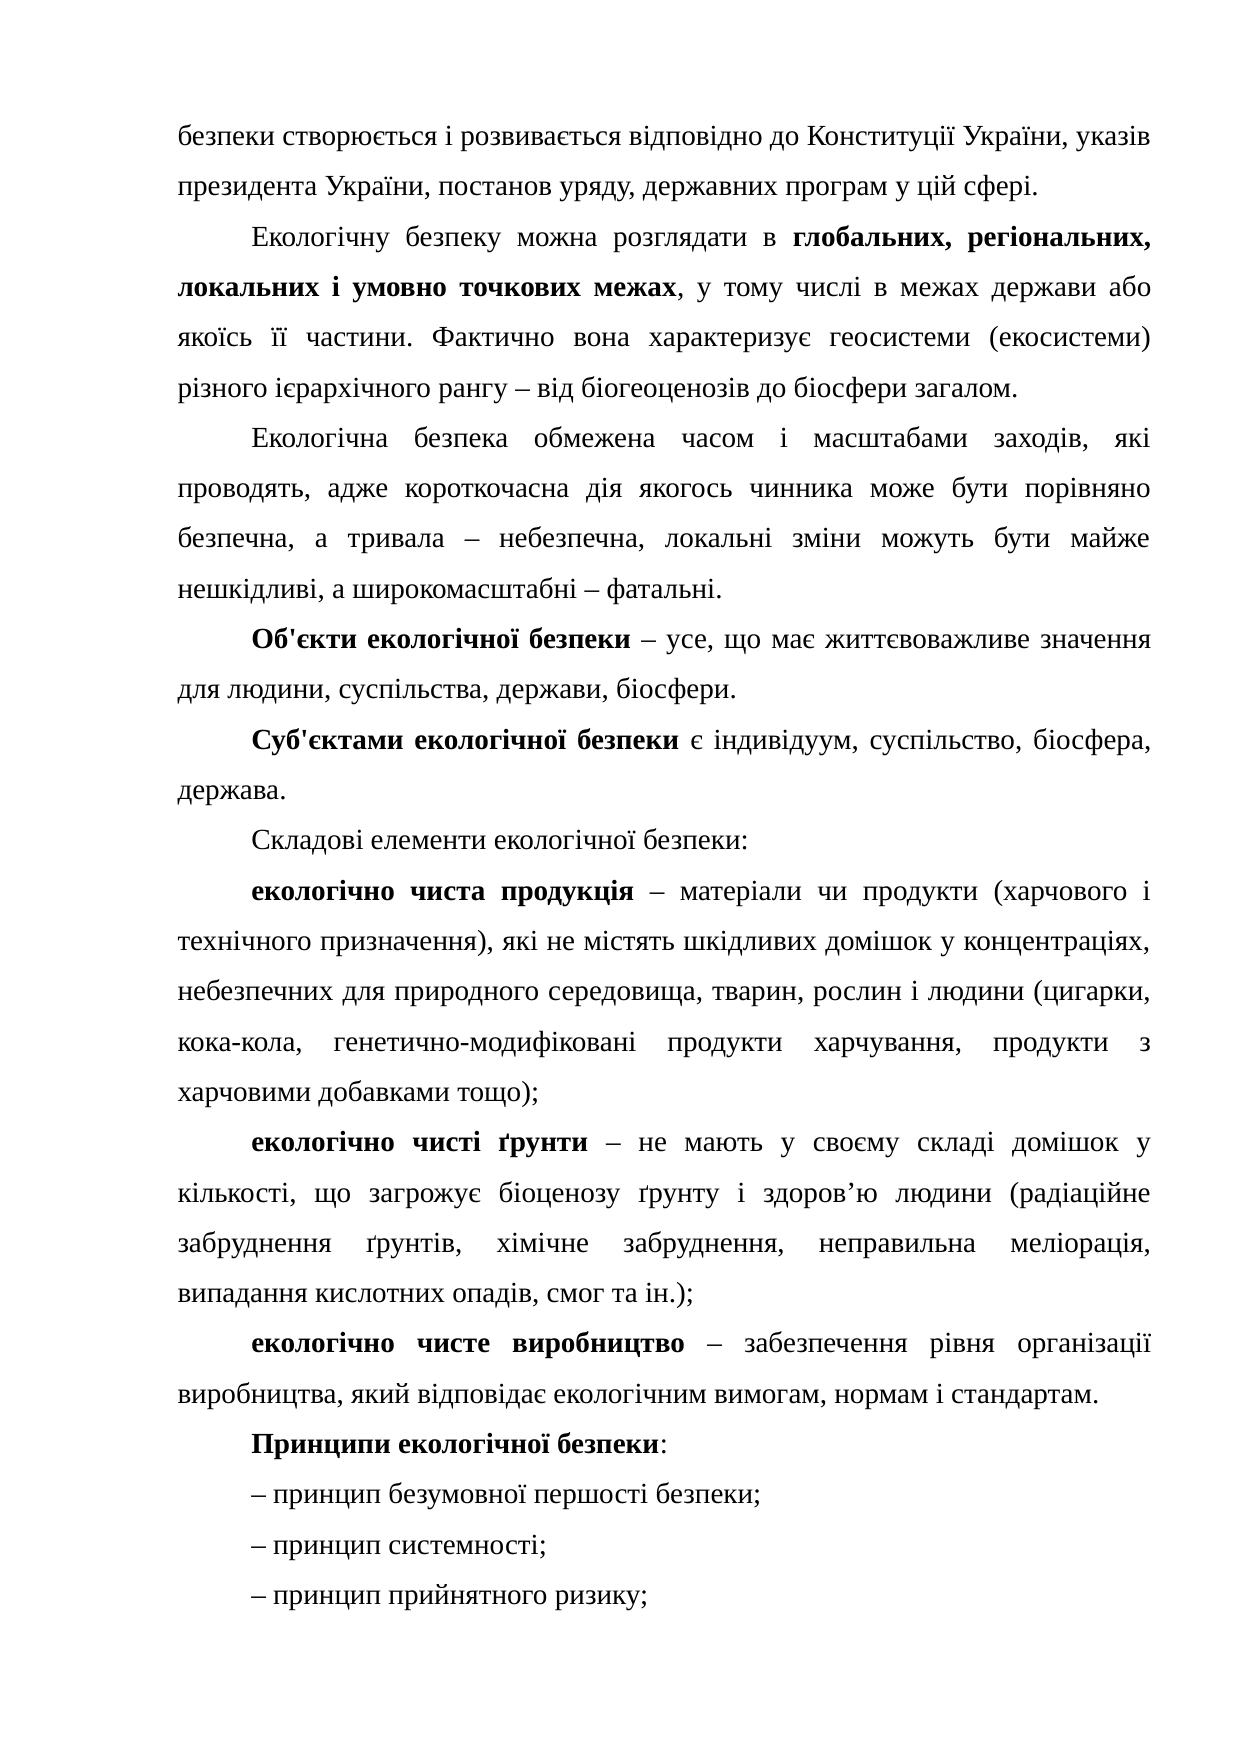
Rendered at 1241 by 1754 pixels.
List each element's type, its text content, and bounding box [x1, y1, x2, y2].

text Складові елементи екологічної безпеки: [177, 822, 1152, 856]
text Екологічна безпека обмежена часом і масштабами заходів, які проводять, адже короткочасна дія якогось чинника може бути порівняно безпечна, а тривала – небезпечна, локальні зміни можуть бути майже нешкідливі, а широкомасштабні – фатальні. [177, 420, 1152, 604]
text Суб'єктами екологічної безпеки є індивідуум, суспільство, біосфера, держава. [177, 722, 1152, 806]
text екологічно чисте виробництво – забезпечення рівня організації виробництва, який відповідає екологічним вимогам, нормам i стандартам. [177, 1326, 1152, 1409]
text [177, 118, 1152, 202]
text екологічно чиста продукція – матеріали чи продукти (харчового i технічного призначення), які не містять шкідливих домішок у концентраціях, небезпечних для природного середовища, тварин, рослин i людини (цигарки, кока-кола, генетично-модифіковані продукти харчування, продукти з харчовими добавками тощо); [177, 873, 1152, 1108]
text – принцип прийнятного ризику; [177, 1577, 1152, 1611]
text екологічно чисті ґрунти – не мають у своєму складі домішок у кількості, що загрожує біоценозу ґрунту i здоров’ю людини (радіаційне забруднення ґрунтів, хімічне забруднення, неправильна меліорація, випадання кислотних опадів, смог та ін.); [177, 1124, 1152, 1309]
text Об'єкти екологічної безпеки – усе, що має життєвоважливе значення для людини, суспільства, держави, біосфери. [177, 621, 1152, 705]
text Екологічну безпеку можна розглядати в глобальних, регіональних, локальних і умовно точкових межах, у тому числі в межах держави або якоїсь її частини. Фактично вона характеризує геосистеми (екосистеми) різного ієрархічного рангу – від біогеоценозів до біосфери загалом. [177, 219, 1152, 403]
text – принцип безумовної першості безпеки; [177, 1477, 1152, 1510]
text – принцип системності; [177, 1527, 1152, 1560]
text Принципи екологічної безпеки: [177, 1426, 1152, 1460]
